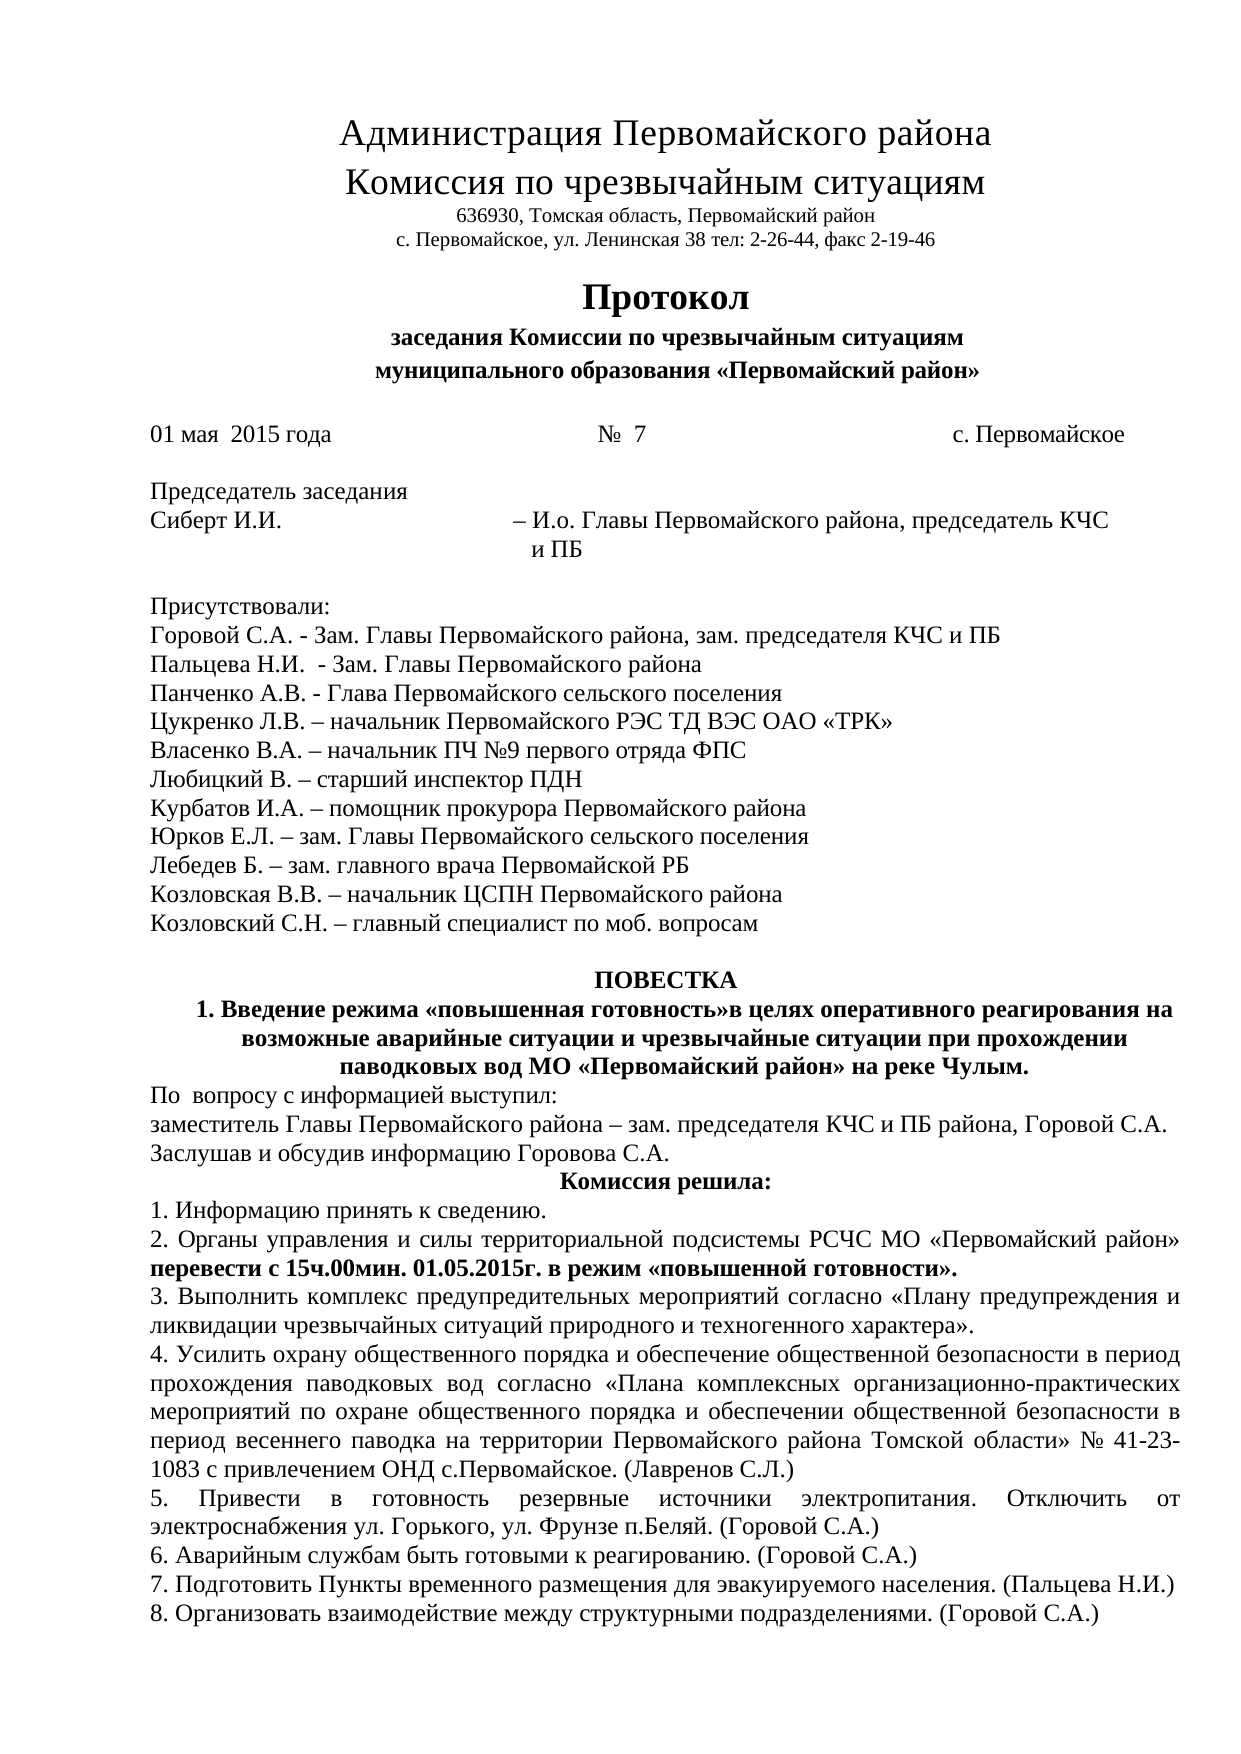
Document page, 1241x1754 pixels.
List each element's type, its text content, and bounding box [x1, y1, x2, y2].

text Администрация Первомайского района [150, 113, 1181, 159]
text Заслушав и обсудив информацию Горовова С.А. [150, 1138, 1181, 1166]
text 2. Органы управления и силы территориальной подсистемы РСЧС МО «Первомайский район» перевести с 15ч.00мин. 01.05.2015г. в режим «повышенной готовности». [150, 1224, 1181, 1281]
text Присутствовали: [150, 591, 1181, 620]
text и ПБ [150, 534, 1181, 563]
text 1. Введение режима «повышенная готовность»в целях оперативного реагирования на возможные аварийные ситуации и чрезвычайные ситуации при прохождении паводковых вод МО «Первомайский район» на реке Чулым. [187, 994, 1181, 1080]
text Власенко В.А. – начальник ПЧ №9 первого отряда ФПС [150, 735, 1181, 764]
text Юрков Е.Л. – зам. Главы Первомайского сельского поселения [150, 821, 1181, 850]
text Председатель заседания [150, 476, 1181, 505]
text 8. Организовать взаимодействие между структурными подразделениями. (Горовой С.А.) [150, 1598, 1181, 1626]
text ПОВЕСТКА [150, 965, 1181, 994]
text 1. Информацию принять к сведению. [150, 1195, 1181, 1224]
text Пальцева Н.И. - Зам. Главы Первомайского района [150, 649, 1181, 678]
text 6. Аварийным службам быть готовыми к реагированию. (Горовой С.А.) [150, 1540, 1181, 1569]
text Протокол [150, 275, 1181, 318]
text 4. Усилить охрану общественного порядка и обеспечение общественной безопасности в период прохождения паводковых вод согласно «Плана комплексных организационно-практических мероприятий по охране общественного порядка и обеспечении общественной безопасности в период весеннего паводка на территории Первомайского района Томской области» № 41-23-1083 с привлечением ОНД с.Первомайское. (Лавренов С.Л.) [150, 1339, 1181, 1483]
text Любицкий В. – старший инспектор ПДН [150, 764, 1181, 793]
text 5. Привести в готовность резервные источники электропитания. Отключить от электроснабжения ул. Горького, ул. Фрунзе п.Беляй. (Горовой С.А.) [150, 1483, 1181, 1540]
text По вопросу с информацией выступил: [150, 1080, 1181, 1109]
text Козловский С.Н. – главный специалист по моб. вопросам [150, 908, 1181, 936]
text Курбатов И.А. – помощник прокурора Первомайского района [150, 793, 1181, 821]
text Лебедев Б. – зам. главного врача Первомайской РБ [150, 850, 1181, 879]
text муниципального образования «Первомайский район» [150, 352, 1181, 386]
text 3. Выполнить комплекс предупредительных мероприятий согласно «Плану предупреждения и ликвидации чрезвычайных ситуаций природного и техногенного характера». [150, 1281, 1181, 1339]
text Цукренко Л.В. – начальник Первомайского РЭС ТД ВЭС ОАО «ТРК» [150, 706, 1181, 735]
text 7. Подготовить Пункты временного размещения для эвакуируемого населения. (Пальцева Н.И.) [150, 1569, 1181, 1598]
text Козловская В.В. – начальник ЦСПН Первомайского района [150, 879, 1181, 908]
text Комиссия по чрезвычайным ситуациям [150, 159, 1181, 203]
text Комиссия решила: [150, 1166, 1181, 1195]
text 01 мая 2015 года № 7 с. Первомайское [150, 419, 1181, 448]
text заместитель Главы Первомайского района – зам. председателя КЧС и ПБ района, Горовой С.А. [150, 1109, 1181, 1138]
text Горовой С.А. - Зам. Главы Первомайского района, зам. председателя КЧС и ПБ [150, 620, 1181, 649]
text заседания Комиссии по чрезвычайным ситуациям [150, 318, 1181, 352]
text Сиберт И.И. – И.о. Главы Первомайского района, председатель КЧС [150, 505, 1181, 534]
text 636930, Томская область, Первомайский район с. Первомайское, ул. Ленинская 38 тел: 2-26-44, факс 2-19-46 [150, 203, 1181, 251]
text Панченко А.В. - Глава Первомайского сельского поселения [150, 678, 1181, 706]
